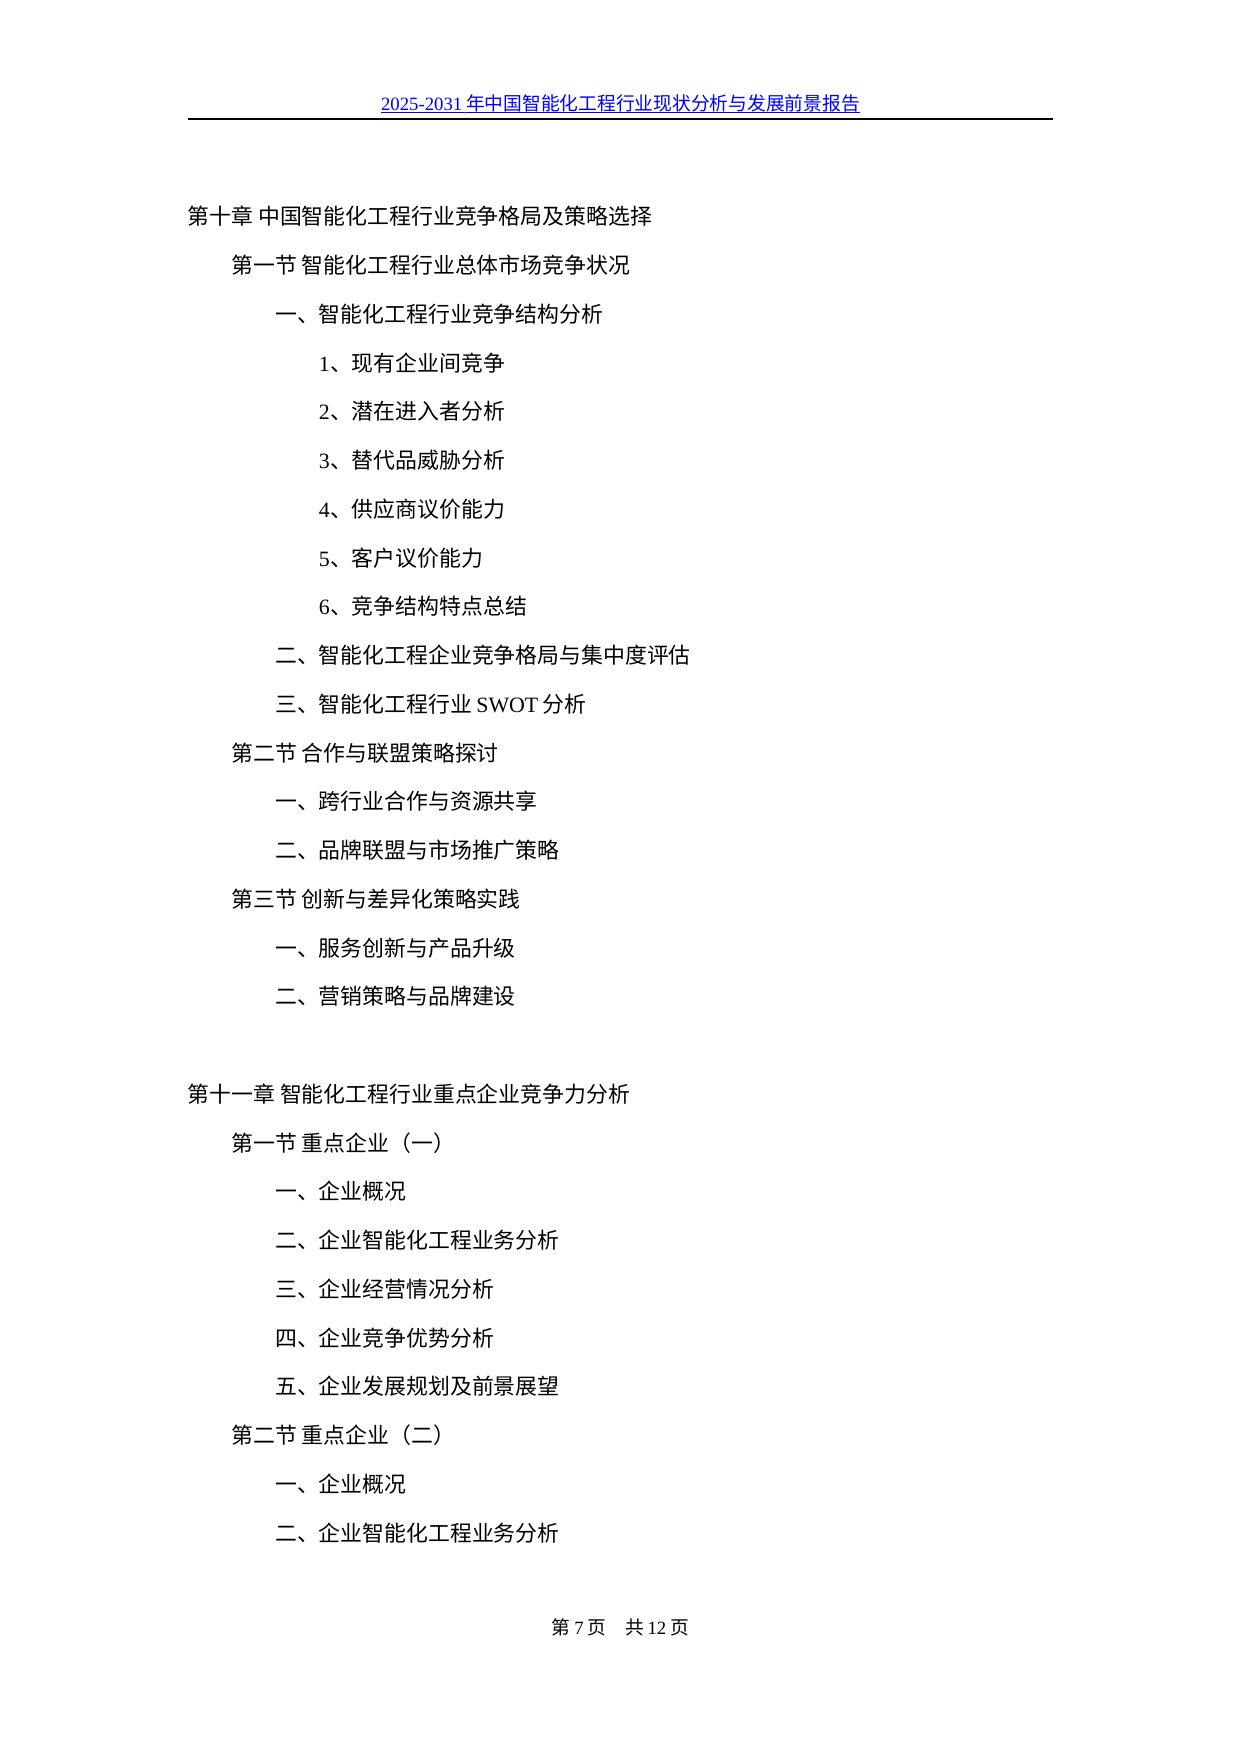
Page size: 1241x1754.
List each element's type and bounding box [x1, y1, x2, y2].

text [187, 150, 1053, 1548]
